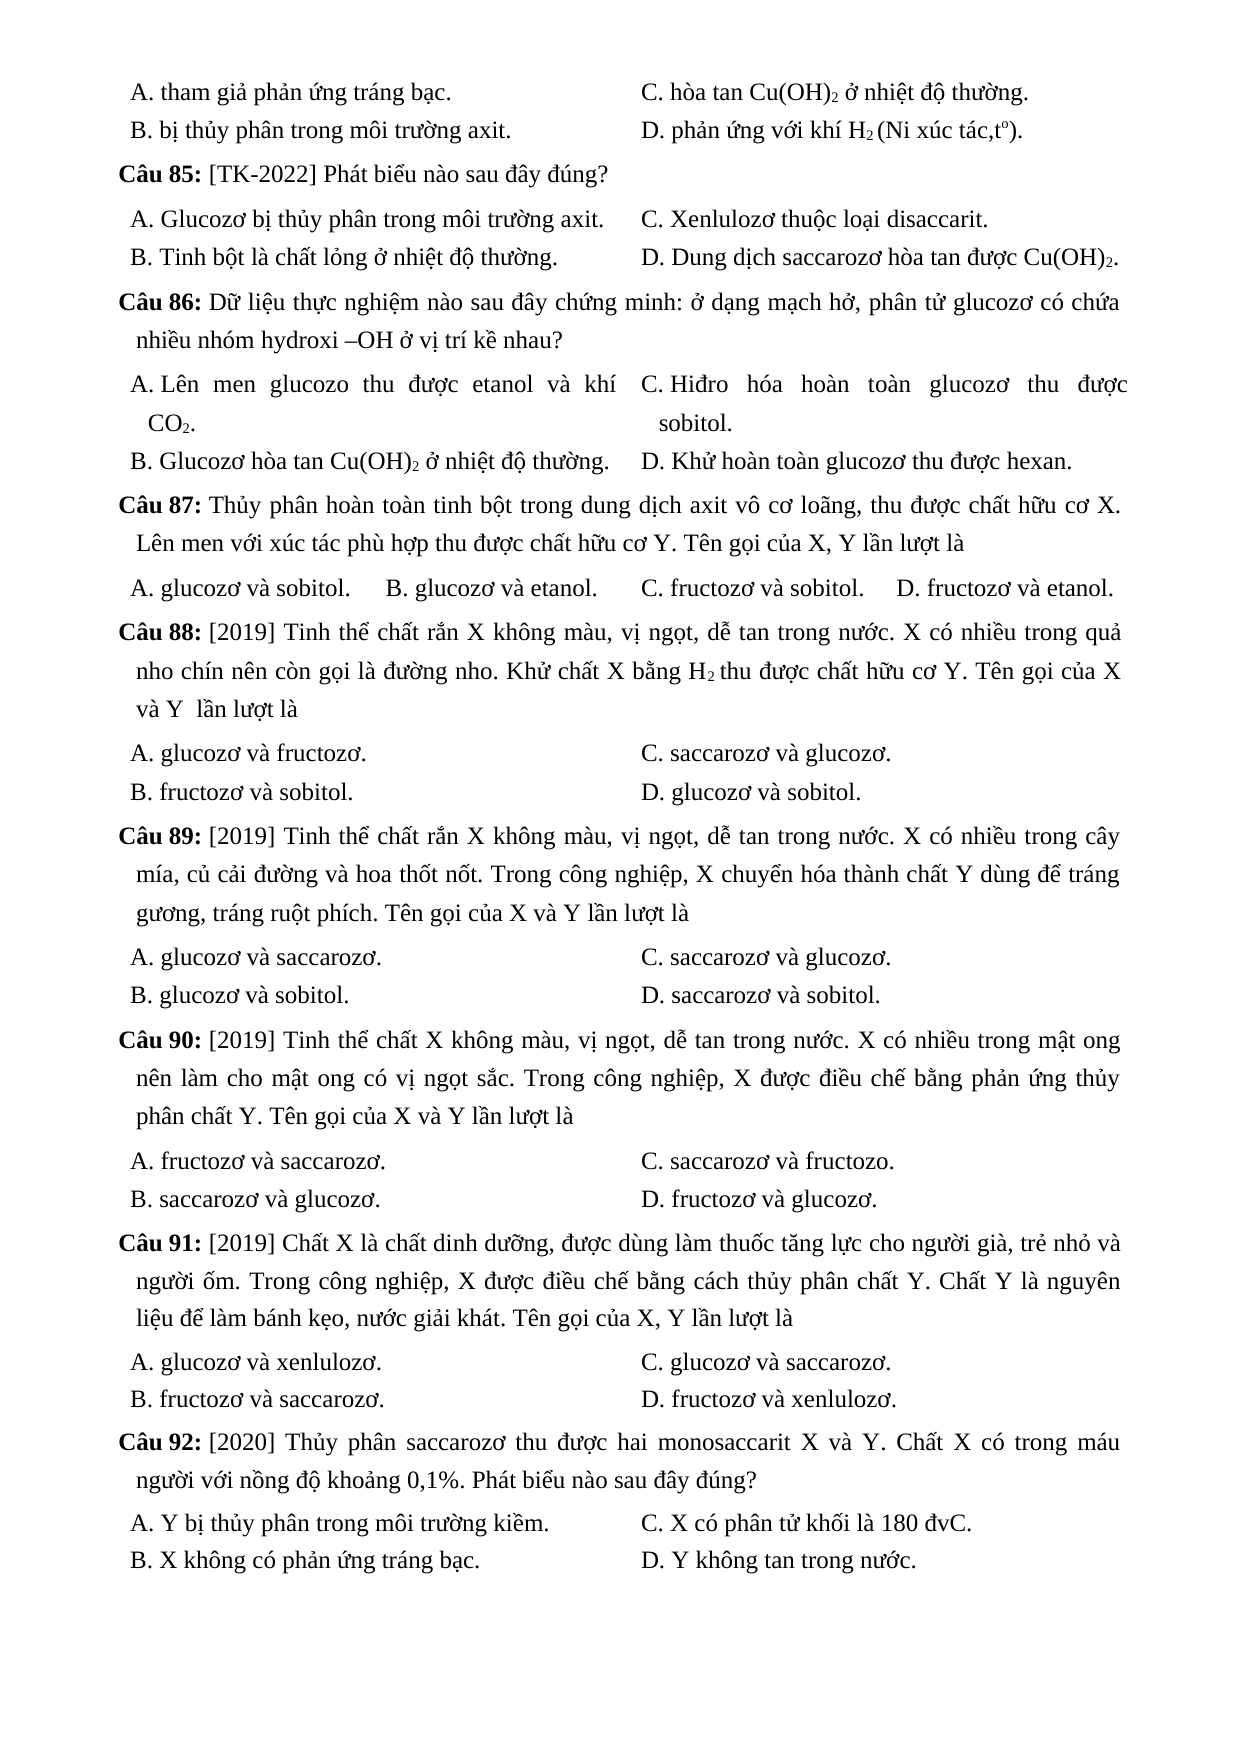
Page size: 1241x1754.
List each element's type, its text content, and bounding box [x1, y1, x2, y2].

list saccarozơ và sobitol. [641, 980, 1122, 1009]
list glucozơ và saccarozơ. [641, 1347, 1122, 1375]
list glucozơ và fructozơ. [130, 738, 611, 767]
list [2019] Tinh thể chất rắn X không màu, vị ngọt, dễ tan trong nước. X có nhiều trong quả nho chín nên còn gọi là đường nho. Khử chất X bằng H2 thu được chất hữu cơ Y. Tên gọi của X và Y lần lượt là [118, 617, 1122, 723]
list Dung dịch saccarozơ hòa tan được Cu(OH)2. [641, 242, 1122, 271]
list [2019] Chất X là chất dinh dưỡng, được dùng làm thuốc tăng lực cho người già, trẻ nhỏ và người ốm. Trong công nghiệp, X được điều chế bằng cách thủy phân chất Y. Chất Y là nguyên liệu để làm bánh kẹo, nước giải khát. Tên gọi của X, Y lần lượt là [118, 1228, 1122, 1332]
list saccarozơ và fructozo. [641, 1146, 1122, 1174]
list Khử hoàn toàn glucozơ thu được hexan. [641, 446, 1128, 474]
list saccarozơ và glucozơ. [641, 738, 1122, 767]
list saccarozơ và glucozơ. [641, 942, 1122, 971]
list fructozơ và etanol. [896, 573, 1122, 602]
list tham giả phản ứng tráng bạc. [130, 77, 611, 106]
list glucozơ và sobitol. [130, 573, 356, 602]
list saccarozơ và glucozơ. [130, 1184, 611, 1213]
list fructozơ và sobitol. [130, 777, 611, 805]
list phản ứng với khí H2 (Ni xúc tác,to). [641, 115, 1122, 144]
list Hiđro hóa hoàn toàn glucozơ thu được sobitol. [641, 369, 1128, 436]
list [2019] Tinh thể chất rắn X không màu, vị ngọt, dễ tan trong nước. X có nhiều trong cây mía, củ cải đường và hoa thốt nốt. Trong công nghiệp, X chuyển hóa thành chất Y dùng để tráng gương, tráng ruột phích. Tên gọi của X và Y lần lượt là [118, 821, 1122, 926]
list Glucozơ hòa tan Cu(OH)2 ở nhiệt độ thường. [130, 446, 617, 474]
list bị thủy phân trong môi trường axit. [130, 115, 611, 144]
list glucozơ và sobitol. [641, 777, 1122, 805]
list Glucozơ bị thủy phân trong môi trường axit. [130, 204, 611, 233]
list [2020] Thủy phân saccarozơ thu được hai monosaccarit X và Y. Chất X có trong máu người với nồng độ khoảng 0,1%. Phát biểu nào sau đây đúng? [118, 1427, 1122, 1493]
list Tinh bột là chất lỏng ở nhiệt độ thường. [130, 242, 611, 271]
list hòa tan Cu(OH)2 ở nhiệt độ thường. [641, 77, 1122, 106]
list glucozơ và saccarozơ. [130, 942, 611, 971]
list fructozơ và glucozơ. [641, 1184, 1122, 1213]
list glucozơ và etanol. [385, 573, 611, 602]
list [2019] Tinh thể chất X không màu, vị ngọt, dễ tan trong nước. X có nhiều trong mật ong nên làm cho mật ong có vị ngọt sắc. Trong công nghiệp, X được điều chế bằng phản ứng thủy phân chất Y. Tên gọi của X và Y lần lượt là [118, 1025, 1122, 1130]
list glucozơ và xenlulozơ. [130, 1347, 611, 1375]
list fructozơ và saccarozơ. [130, 1384, 611, 1413]
list [TK-2022] Phát biểu nào sau đây đúng? [118, 159, 1122, 188]
list Dữ liệu thực nghiệm nào sau đây chứng minh: ở dạng mạch hở, phân tử glucozơ có chứa nhiều nhóm hydroxi –OH ở vị trí kề nhau? [118, 287, 1122, 354]
list fructozơ và sobitol. [641, 573, 867, 602]
list X không có phản ứng tráng bạc. [130, 1546, 611, 1574]
list Y không tan trong nước. [641, 1546, 1122, 1574]
list fructozơ và saccarozơ. [130, 1146, 611, 1174]
list X có phân tử khối là 180 đvC. [641, 1508, 1122, 1537]
list Y bị thủy phân trong môi trường kiềm. [130, 1508, 611, 1537]
list fructozơ và xenlulozơ. [641, 1384, 1122, 1413]
list Thủy phân hoàn toàn tinh bột trong dung dịch axit vô cơ loãng, thu được chất hữu cơ X. Lên men với xúc tác phù hợp thu được chất hữu cơ Y. Tên gọi của X, Y lần lượt là [118, 490, 1122, 557]
list glucozơ và sobitol. [130, 980, 611, 1009]
list Xenlulozơ thuộc loại disaccarit. [641, 204, 1122, 233]
list Lên men glucozo thu được etanol và khí CO2. [130, 369, 617, 436]
